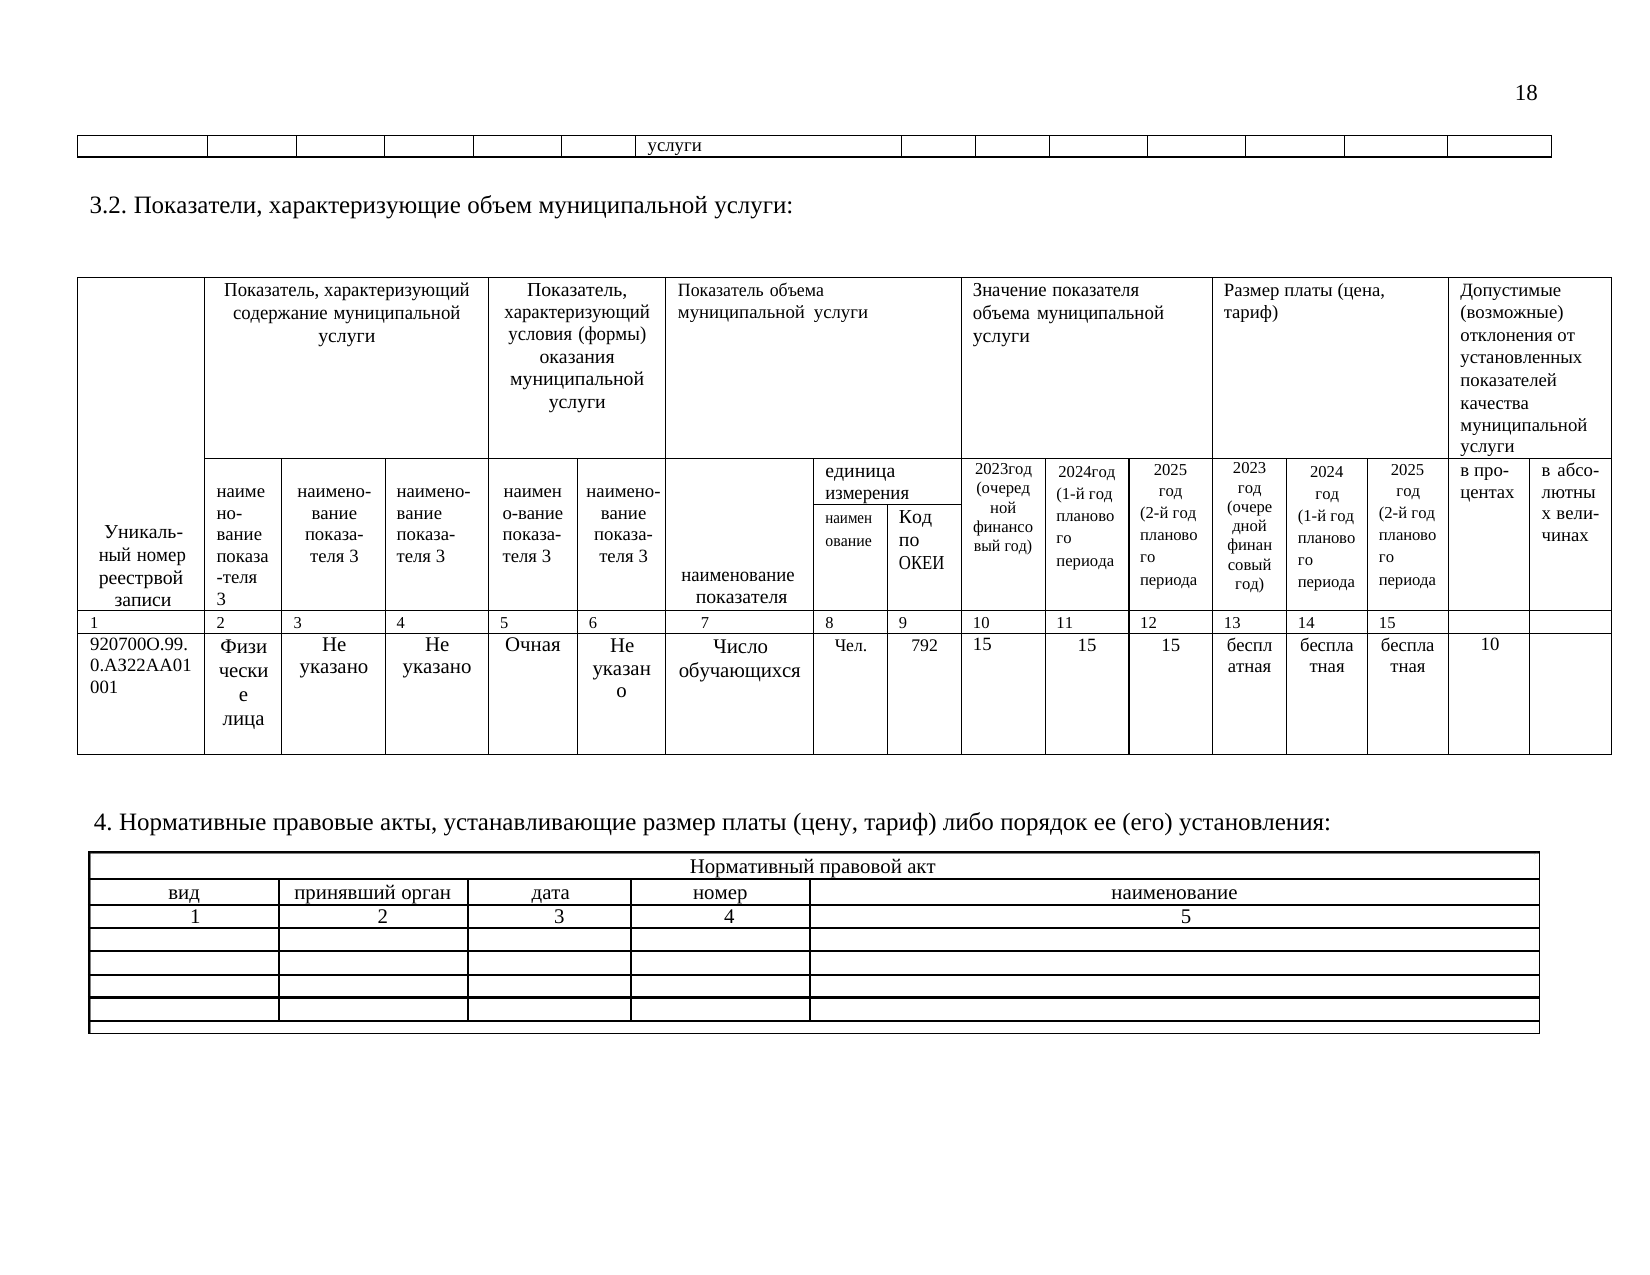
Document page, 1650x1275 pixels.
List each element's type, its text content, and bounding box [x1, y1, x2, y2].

table_cell наимен о-вание показа- теля 3 [489, 459, 577, 610]
table_cell 2 [280, 906, 467, 927]
table_cell 1 [78, 611, 204, 633]
table_header [385, 136, 473, 156]
table_header [78, 136, 207, 156]
table_header Допустимые (возможные) отклонения от установленных показателей качества муниципальной услуги [1449, 278, 1611, 458]
table_cell 2 [205, 611, 281, 633]
table_cell наиме но- вание показа -теля 3 [205, 459, 281, 610]
table_cell Не указано [282, 634, 385, 754]
table_cell [1530, 634, 1611, 754]
table_cell единица измерения [814, 459, 961, 504]
table_cell беспл атная [1213, 634, 1286, 754]
table_cell 4 [386, 611, 488, 633]
table_cell [632, 952, 809, 973]
table_cell беспла тная [1368, 634, 1448, 754]
table_cell 2024 год (1-й год планово го периода [1287, 459, 1367, 610]
picture [89, 1022, 1539, 1033]
table_cell 7 [666, 611, 813, 633]
table_header [1345, 136, 1447, 156]
table_cell [632, 929, 809, 950]
table_header [1246, 136, 1344, 156]
table_cell 10 [1449, 634, 1529, 754]
table_cell [88, 952, 278, 973]
table_cell 15 [1130, 634, 1212, 754]
table_header Показатель, характеризующий условия (формы) оказания муниципальной услуги [489, 278, 665, 458]
table_cell 10 [962, 611, 1045, 633]
table_cell 2024год (1-й год планово го периода [1046, 459, 1128, 610]
table_cell 5 [811, 906, 1539, 927]
table_cell 13 [1213, 611, 1286, 633]
table_cell [1449, 611, 1529, 633]
table_cell [811, 952, 1539, 973]
table_header Уникаль- ный номер реестрвой записи [78, 278, 204, 610]
table_header [208, 136, 296, 156]
list Показатели, характеризующие объем муниципальной услуги: [89, 190, 1637, 219]
table_header Показатель, характеризующий содержание муниципальной услуги [205, 278, 488, 458]
table_cell наимено- вание показа- теля 3 [386, 459, 488, 610]
table_header номер [632, 880, 809, 904]
table_cell [632, 999, 809, 1020]
table_header [297, 136, 384, 156]
table_cell [811, 999, 1539, 1020]
table_header наименование [811, 880, 1539, 904]
table_cell в про- центах [1449, 459, 1529, 610]
table_cell Код по ОКЕИ [888, 505, 961, 610]
table_cell наименование показателя [666, 459, 813, 610]
table_cell 12 [1130, 611, 1212, 633]
table_cell [88, 976, 278, 996]
table_cell [632, 976, 809, 996]
table_cell 792 [888, 634, 961, 754]
table_header принявший орган [280, 880, 467, 904]
table_header Показатель объема муниципальной услуги [666, 278, 961, 458]
table_cell Чел. [814, 634, 887, 754]
table_cell 9 [888, 611, 961, 633]
table_cell 8 [814, 611, 887, 633]
table_cell 15 [1046, 634, 1128, 754]
table_cell [280, 952, 467, 973]
table_cell в абсо- лютны х вели- чинах [1530, 459, 1611, 610]
table_cell [811, 929, 1539, 950]
table_cell Физи чески е лица [205, 634, 281, 754]
table_cell [280, 999, 467, 1020]
table_header [1148, 136, 1245, 156]
table_header вид [88, 880, 278, 904]
table_cell Число обучающихся [666, 634, 813, 754]
table_header Значение показателя объема муниципальной услуги [962, 278, 1212, 458]
table_cell 11 [1046, 611, 1128, 633]
table_header [474, 136, 561, 156]
table_cell 15 [1368, 611, 1448, 633]
table_cell [88, 929, 278, 950]
table_cell [811, 976, 1539, 996]
table_header [562, 136, 635, 156]
table_cell наимено- вание показа- теля 3 [282, 459, 385, 610]
table_cell [88, 999, 278, 1020]
picture [89, 852, 1539, 878]
table_cell 920700О.99. 0.АЗ22АА01 001 [78, 634, 204, 754]
table_cell 2025 год (2-й год планово го периода [1368, 459, 1448, 610]
table_cell 4 [632, 906, 809, 927]
table_cell [1530, 611, 1611, 633]
table_cell [280, 976, 467, 996]
table_cell [280, 929, 467, 950]
table_header [976, 136, 1049, 156]
table_cell Очная [489, 634, 577, 754]
table_cell 2023год (очеред ной финансо вый год) [962, 459, 1045, 610]
table_header [1050, 136, 1147, 156]
table_cell 14 [1287, 611, 1367, 633]
table_cell 6 [578, 611, 665, 633]
table_header дата [469, 880, 630, 904]
list Нормативные правовые акты, устанавливающие размер платы (цену, тариф) либо порядок ее (его) установления: [93, 807, 1637, 836]
table_cell наимено- вание показа- теля 3 [578, 459, 665, 610]
table_cell 2023 год (очере дной финан совый год) [1213, 459, 1286, 610]
table_header [902, 136, 975, 156]
table_cell [469, 976, 630, 996]
table_cell [469, 999, 630, 1020]
table_cell Не указан о [578, 634, 665, 754]
table_cell 1 [88, 906, 278, 927]
table_header Размер платы (цена, тариф) [1213, 278, 1448, 458]
table_cell наимен ование [814, 505, 887, 610]
table_cell [469, 952, 630, 973]
table_cell 3 [282, 611, 385, 633]
table_cell Не указано [386, 634, 488, 754]
table_cell беспла тная [1287, 634, 1367, 754]
table_cell 5 [489, 611, 577, 633]
table_cell 15 [962, 634, 1045, 754]
table_header услуги [636, 136, 901, 156]
table_cell [469, 929, 630, 950]
table_cell 2025 год (2-й год планово го периода [1130, 459, 1212, 610]
table_cell 3 [469, 906, 630, 927]
table_header [1448, 136, 1551, 156]
